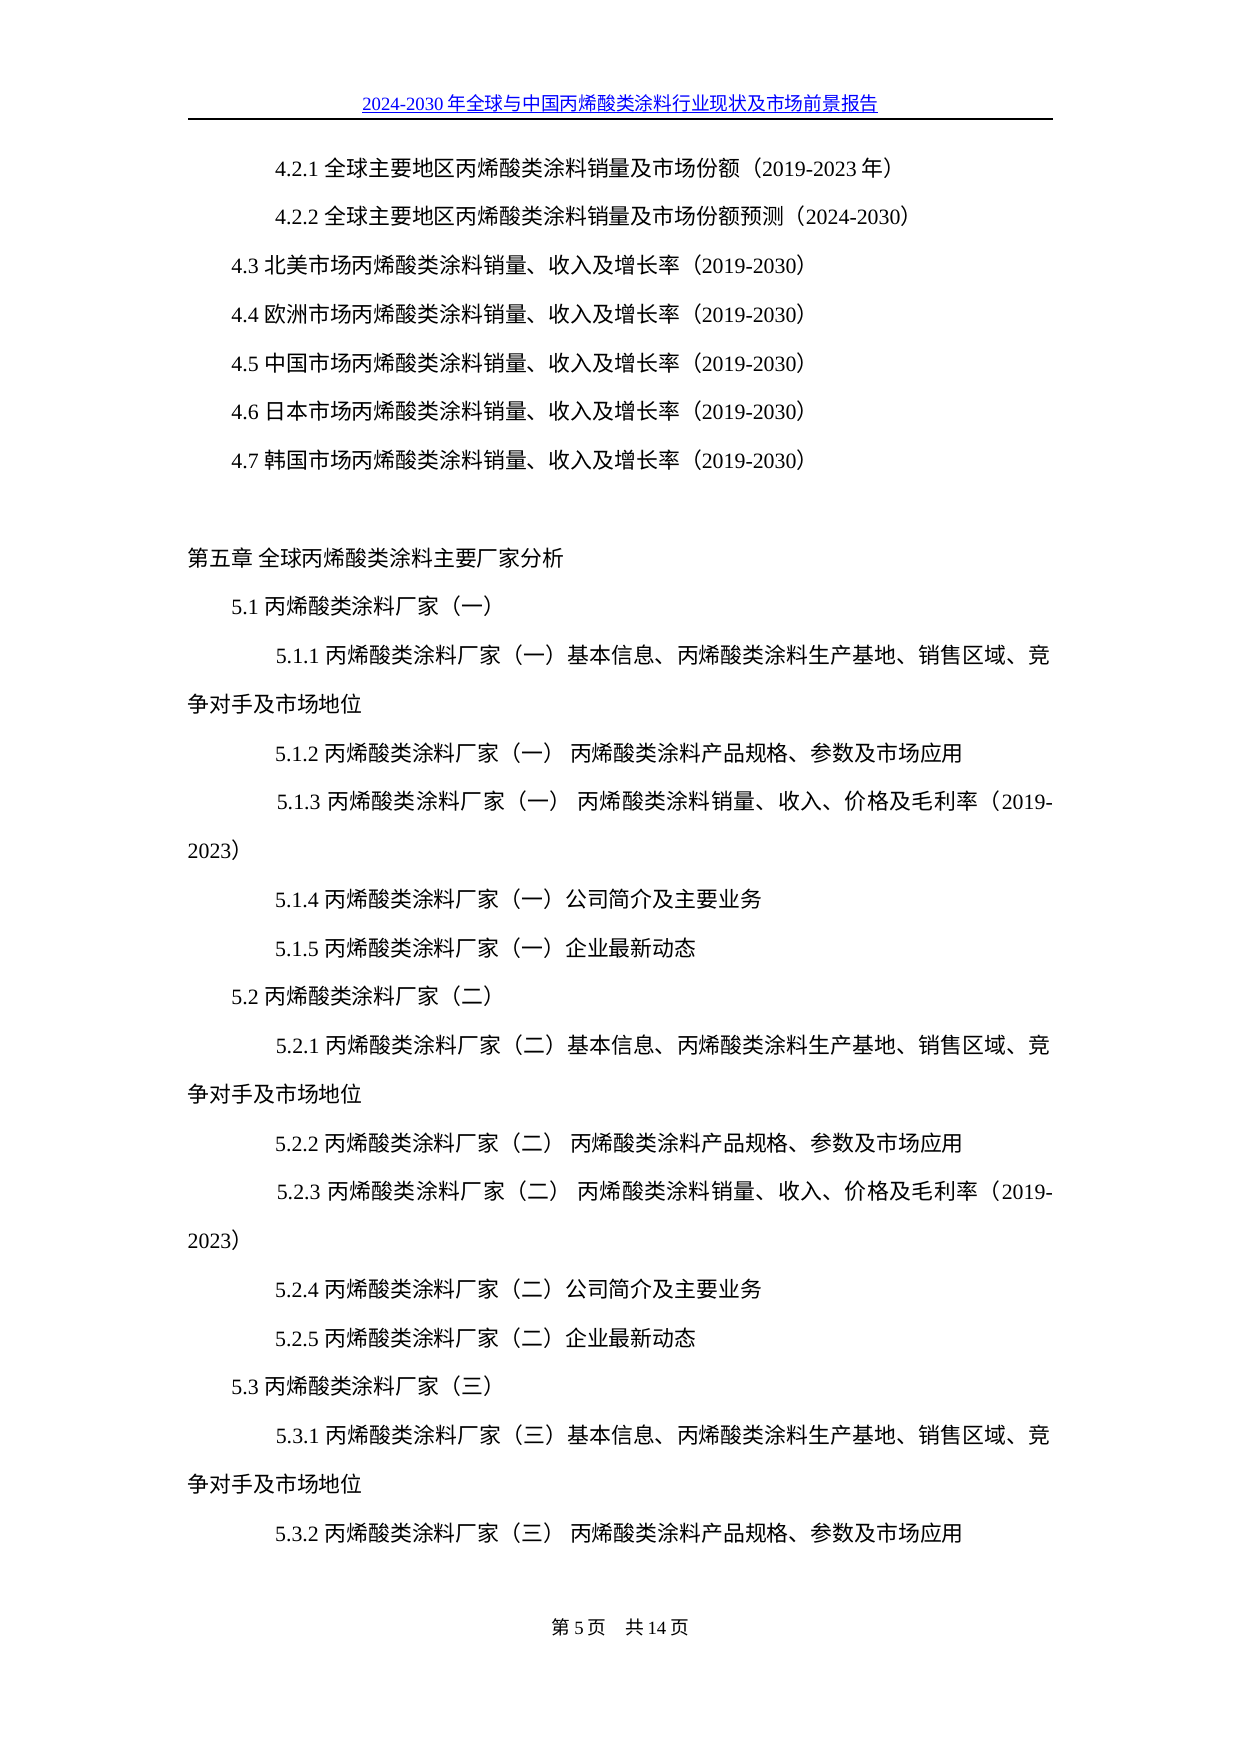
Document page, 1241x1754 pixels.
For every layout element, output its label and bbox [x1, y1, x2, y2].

text [187, 150, 1053, 1548]
